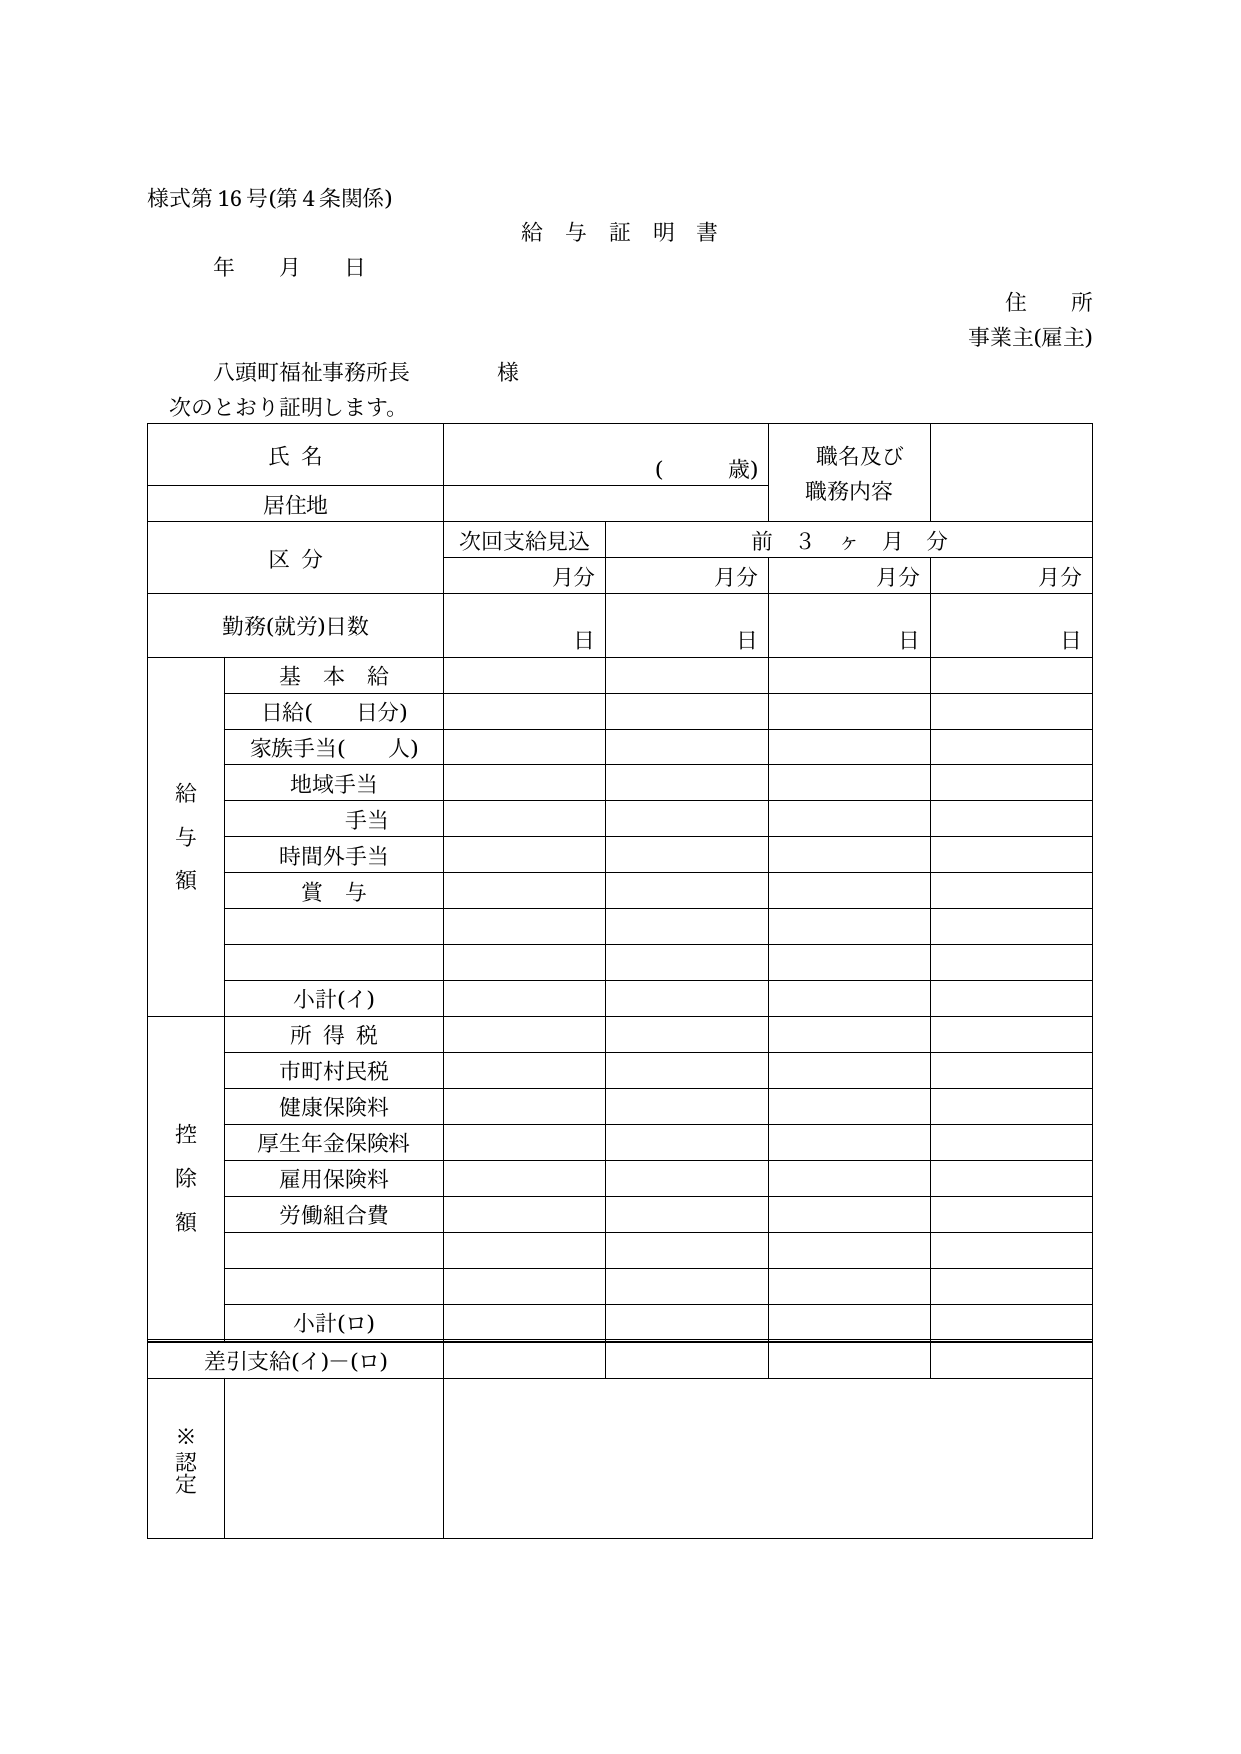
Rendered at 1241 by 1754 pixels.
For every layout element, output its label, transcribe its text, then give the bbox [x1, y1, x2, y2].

table_cell [225, 1379, 443, 1538]
table_cell [769, 945, 930, 980]
table_cell [444, 1161, 605, 1196]
table_cell 労働組合費 [225, 1197, 443, 1232]
table_cell 居住地 [148, 486, 443, 521]
table_cell [931, 1233, 1092, 1267]
text 事業主(雇主) [148, 319, 1092, 353]
table_cell [444, 658, 605, 692]
table_cell 前３ヶ月分 [606, 522, 1092, 557]
table_cell 次回支給見込 [444, 522, 605, 557]
table_cell [931, 1197, 1092, 1232]
text 住所 [148, 284, 1092, 319]
table_cell 地域手当 [225, 765, 443, 800]
table_cell 手当 [225, 801, 443, 836]
table_header 職名及び職務内容 [769, 424, 930, 521]
table_cell [931, 1343, 1092, 1377]
table_cell [444, 1053, 605, 1088]
table_cell [606, 801, 768, 836]
table_cell 健康保険料 [225, 1089, 443, 1124]
table_cell [769, 730, 930, 764]
table_cell [931, 1269, 1092, 1303]
table_cell 基本給 [225, 658, 443, 692]
table_cell [769, 1305, 930, 1339]
table_cell [769, 1269, 930, 1303]
table_cell [769, 1161, 930, 1196]
table_cell [606, 1305, 768, 1339]
table_cell 控除額 [148, 1017, 224, 1339]
table_cell 月分 [606, 558, 768, 593]
table_cell [931, 730, 1092, 764]
table_cell 勤務(就労)日数 [148, 594, 443, 657]
table_cell [931, 765, 1092, 800]
table_cell [444, 981, 605, 1016]
table_cell 家族手当( 人) [225, 730, 443, 764]
table_cell [606, 909, 768, 944]
table_cell [444, 1379, 1092, 1538]
table_cell [931, 981, 1092, 1016]
table_cell [444, 1197, 605, 1232]
table_cell [444, 486, 768, 521]
table_cell [606, 1197, 768, 1232]
table_cell [606, 873, 768, 908]
table_cell [444, 1269, 605, 1303]
table_cell 厚生年金保険料 [225, 1125, 443, 1160]
table_cell [606, 658, 768, 692]
table_cell [931, 801, 1092, 836]
table_cell [931, 1017, 1092, 1052]
table_cell 月分 [444, 558, 605, 593]
table_cell [931, 1125, 1092, 1160]
text 八頭町福祉事務所長 様 [148, 353, 1092, 388]
table_cell 日 [769, 594, 930, 657]
table_cell [444, 801, 605, 836]
table_cell [444, 730, 605, 764]
table_cell 小計(ロ) [225, 1305, 443, 1339]
text 年 月 日 [148, 249, 1092, 284]
table_cell [769, 1343, 930, 1377]
table_cell [606, 1269, 768, 1303]
table_cell 日 [444, 594, 605, 657]
table_cell [606, 1053, 768, 1088]
table_cell [225, 1269, 443, 1303]
table_cell [444, 945, 605, 980]
table_cell [769, 658, 930, 692]
table_cell ※認定 [148, 1379, 224, 1538]
table_cell 日 [931, 594, 1092, 657]
table_header ( 歳) [444, 424, 768, 485]
table_cell [769, 1053, 930, 1088]
table_cell [444, 694, 605, 728]
table_cell 月分 [931, 558, 1092, 593]
table_cell [769, 1233, 930, 1267]
table_cell 日給( 日分) [225, 694, 443, 728]
table_cell [606, 765, 768, 800]
table_cell 所得税 [225, 1017, 443, 1052]
table_cell [606, 694, 768, 728]
table_cell [931, 945, 1092, 980]
table_cell [769, 873, 930, 908]
table_cell [444, 765, 605, 800]
table_cell 日 [606, 594, 768, 657]
table_cell [931, 694, 1092, 728]
table_cell [606, 945, 768, 980]
table_cell 市町村民税 [225, 1053, 443, 1088]
table_cell 区分 [148, 522, 443, 593]
table_cell [931, 1089, 1092, 1124]
table_cell [931, 837, 1092, 872]
table_cell [931, 909, 1092, 944]
table_cell 月分 [769, 558, 930, 593]
table_cell 小計(イ) [225, 981, 443, 1016]
table_cell 差引支給(イ)－(ロ) [148, 1343, 443, 1377]
table_cell [931, 1161, 1092, 1196]
table_cell [225, 909, 443, 944]
table_cell [444, 1305, 605, 1339]
table_cell [769, 1089, 930, 1124]
table_cell [606, 1343, 768, 1377]
table_cell 給与額 [148, 658, 224, 1016]
table_cell [444, 1233, 605, 1267]
table_cell [225, 1233, 443, 1267]
table_cell [444, 1017, 605, 1052]
table_cell [444, 873, 605, 908]
table_cell [769, 765, 930, 800]
text 次のとおり証明します。 [148, 388, 1092, 423]
table_cell [606, 1161, 768, 1196]
text 様式第16号(第4条関係) [148, 179, 1092, 214]
table_cell [606, 1017, 768, 1052]
table_cell [444, 1343, 605, 1377]
table_cell [769, 909, 930, 944]
table_cell [606, 1089, 768, 1124]
table_cell [606, 730, 768, 764]
table_cell [606, 837, 768, 872]
table_header [931, 424, 1092, 521]
table_cell [769, 981, 930, 1016]
table_cell [606, 1233, 768, 1267]
table_cell [444, 1125, 605, 1160]
table_cell [444, 837, 605, 872]
table_cell [931, 873, 1092, 908]
table_cell [931, 1305, 1092, 1339]
table_cell 雇用保険料 [225, 1161, 443, 1196]
table_cell [444, 909, 605, 944]
table_cell [225, 945, 443, 980]
table_cell [769, 1197, 930, 1232]
text 給与証明書 [148, 214, 1092, 249]
table_header 氏名 [148, 424, 443, 485]
table_cell [606, 981, 768, 1016]
table_cell [769, 694, 930, 728]
table_cell 時間外手当 [225, 837, 443, 872]
table_cell [769, 1125, 930, 1160]
table_cell [931, 1053, 1092, 1088]
table_cell [769, 801, 930, 836]
table_cell [931, 658, 1092, 692]
table_cell [769, 837, 930, 872]
table_cell [606, 1125, 768, 1160]
table_cell [769, 1017, 930, 1052]
table_cell [444, 1089, 605, 1124]
table_cell 賞与 [225, 873, 443, 908]
